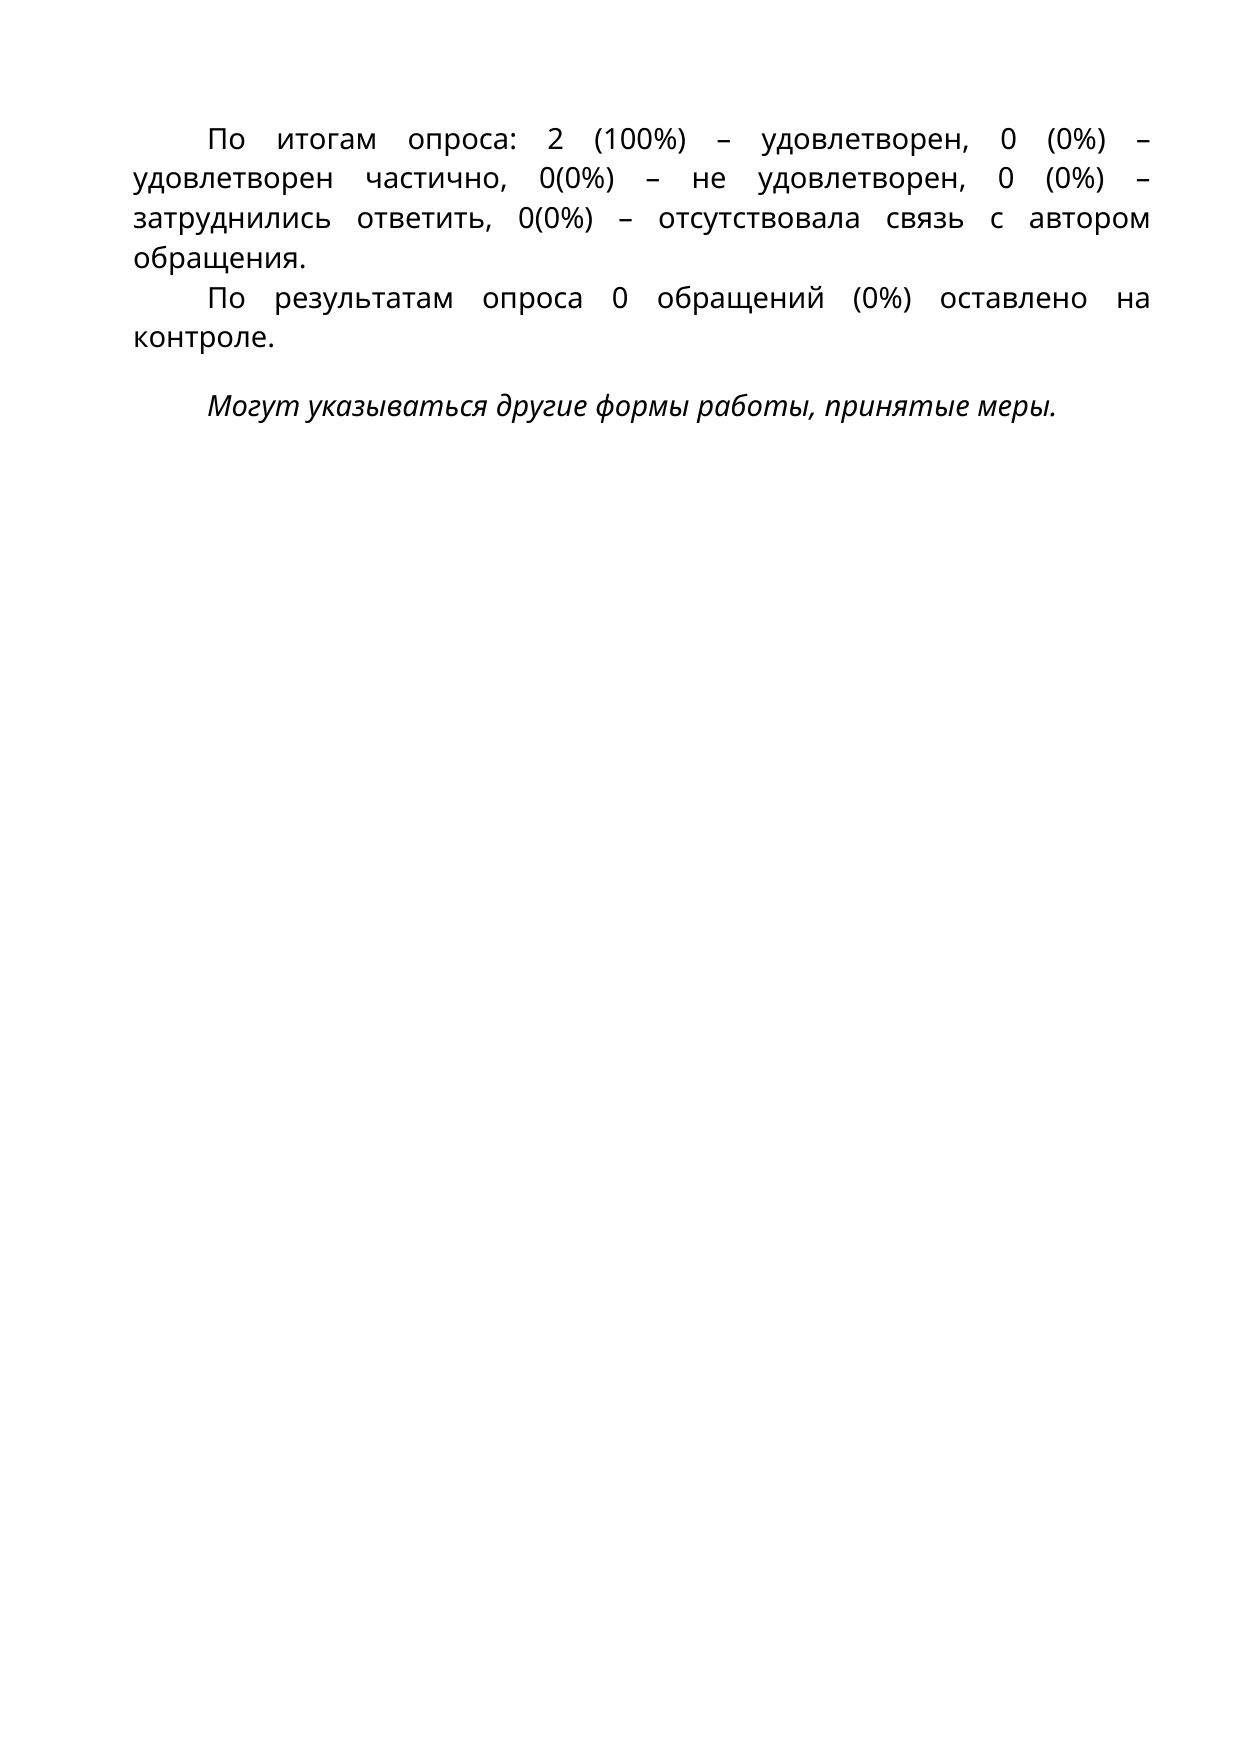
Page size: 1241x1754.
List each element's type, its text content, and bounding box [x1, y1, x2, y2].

text Могут указываться другие формы работы, принятые меры. [133, 385, 1152, 425]
text По итогам опроса: 2 (100%) – удовлетворен, 0 (0%) – удовлетворен частично, 0(0%) – не удовлетворен, 0 (0%) – затруднились ответить, 0(0%) – отсутствовала связь с автором обращения. [133, 118, 1152, 277]
text По результатам опроса 0 обращений (0%) оставлено на контроле. [133, 277, 1152, 356]
